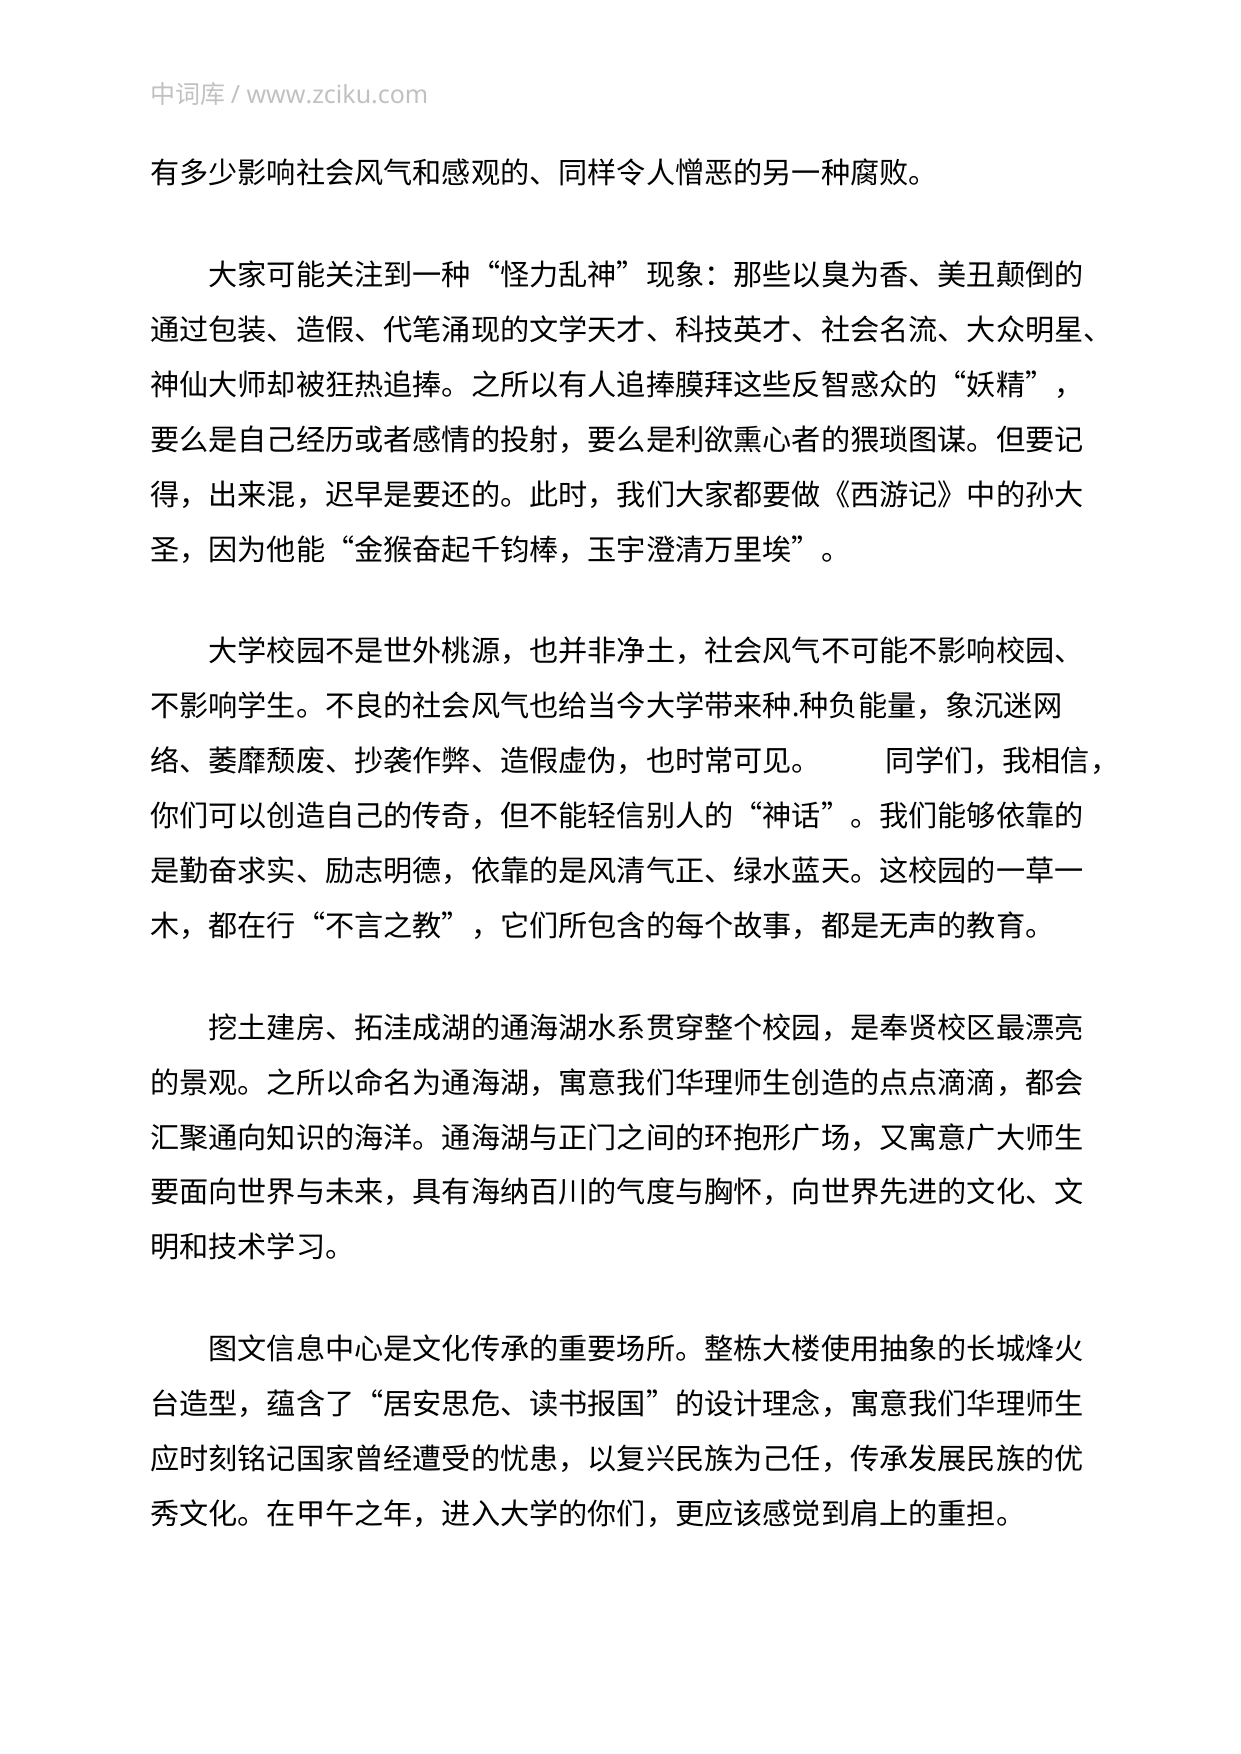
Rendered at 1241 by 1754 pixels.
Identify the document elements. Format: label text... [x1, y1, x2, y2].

text 挖土建房、拓洼成湖的通海湖水系贯穿整个校园，是奉贤校区最漂亮的景观。之所以命名为通海湖，寓意我们华理师生创造的点点滴滴，都会汇聚通向知识的海洋。通海湖与正门之间的环抱形广场，又寓意广大师生要面向世界与未来，具有海纳百川的气度与胸怀，向世界先进的文化、文明和技术学习。 [150, 1004, 1090, 1266]
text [150, 150, 1090, 192]
text 大学校园不是世外桃源，也并非净土，社会风气不可能不影响校园、不影响学生。不良的社会风气也给当今大学带来种.种负能量，象沉迷网络、萎靡颓废、抄袭作弊、造假虚伪，也时常可见。 同学们，我相信，你们可以创造自己的传奇，但不能轻信别人的“神话”。我们能够依靠的是勤奋求实、励志明德，依靠的是风清气正、绿水蓝天。这校园的一草一木，都在行“不言之教”，它们所包含的每个故事，都是无声的教育。 [150, 628, 1090, 945]
text 大家可能关注到一种“怪力乱神”现象：那些以臭为香、美丑颠倒的通过包装、造假、代笔涌现的文学天才、科技英才、社会名流、大众明星、神仙大师却被狂热追捧。之所以有人追捧膜拜这些反智惑众的“妖精”，要么是自己经历或者感情的投射，要么是利欲熏心者的猥琐图谋。但要记得，出来混，迟早是要还的。此时，我们大家都要做《西游记》中的孙大圣，因为他能“金猴奋起千钧棒，玉宇澄清万里埃”。 [150, 252, 1090, 568]
text 图文信息中心是文化传承的重要场所。整栋大楼使用抽象的长城烽火台造型，蕴含了“居安思危、读书报国”的设计理念，寓意我们华理师生应时刻铭记国家曾经遭受的忧患，以复兴民族为己任，传承发展民族的优秀文化。在甲午之年，进入大学的你们，更应该感觉到肩上的重担。 [150, 1326, 1090, 1533]
